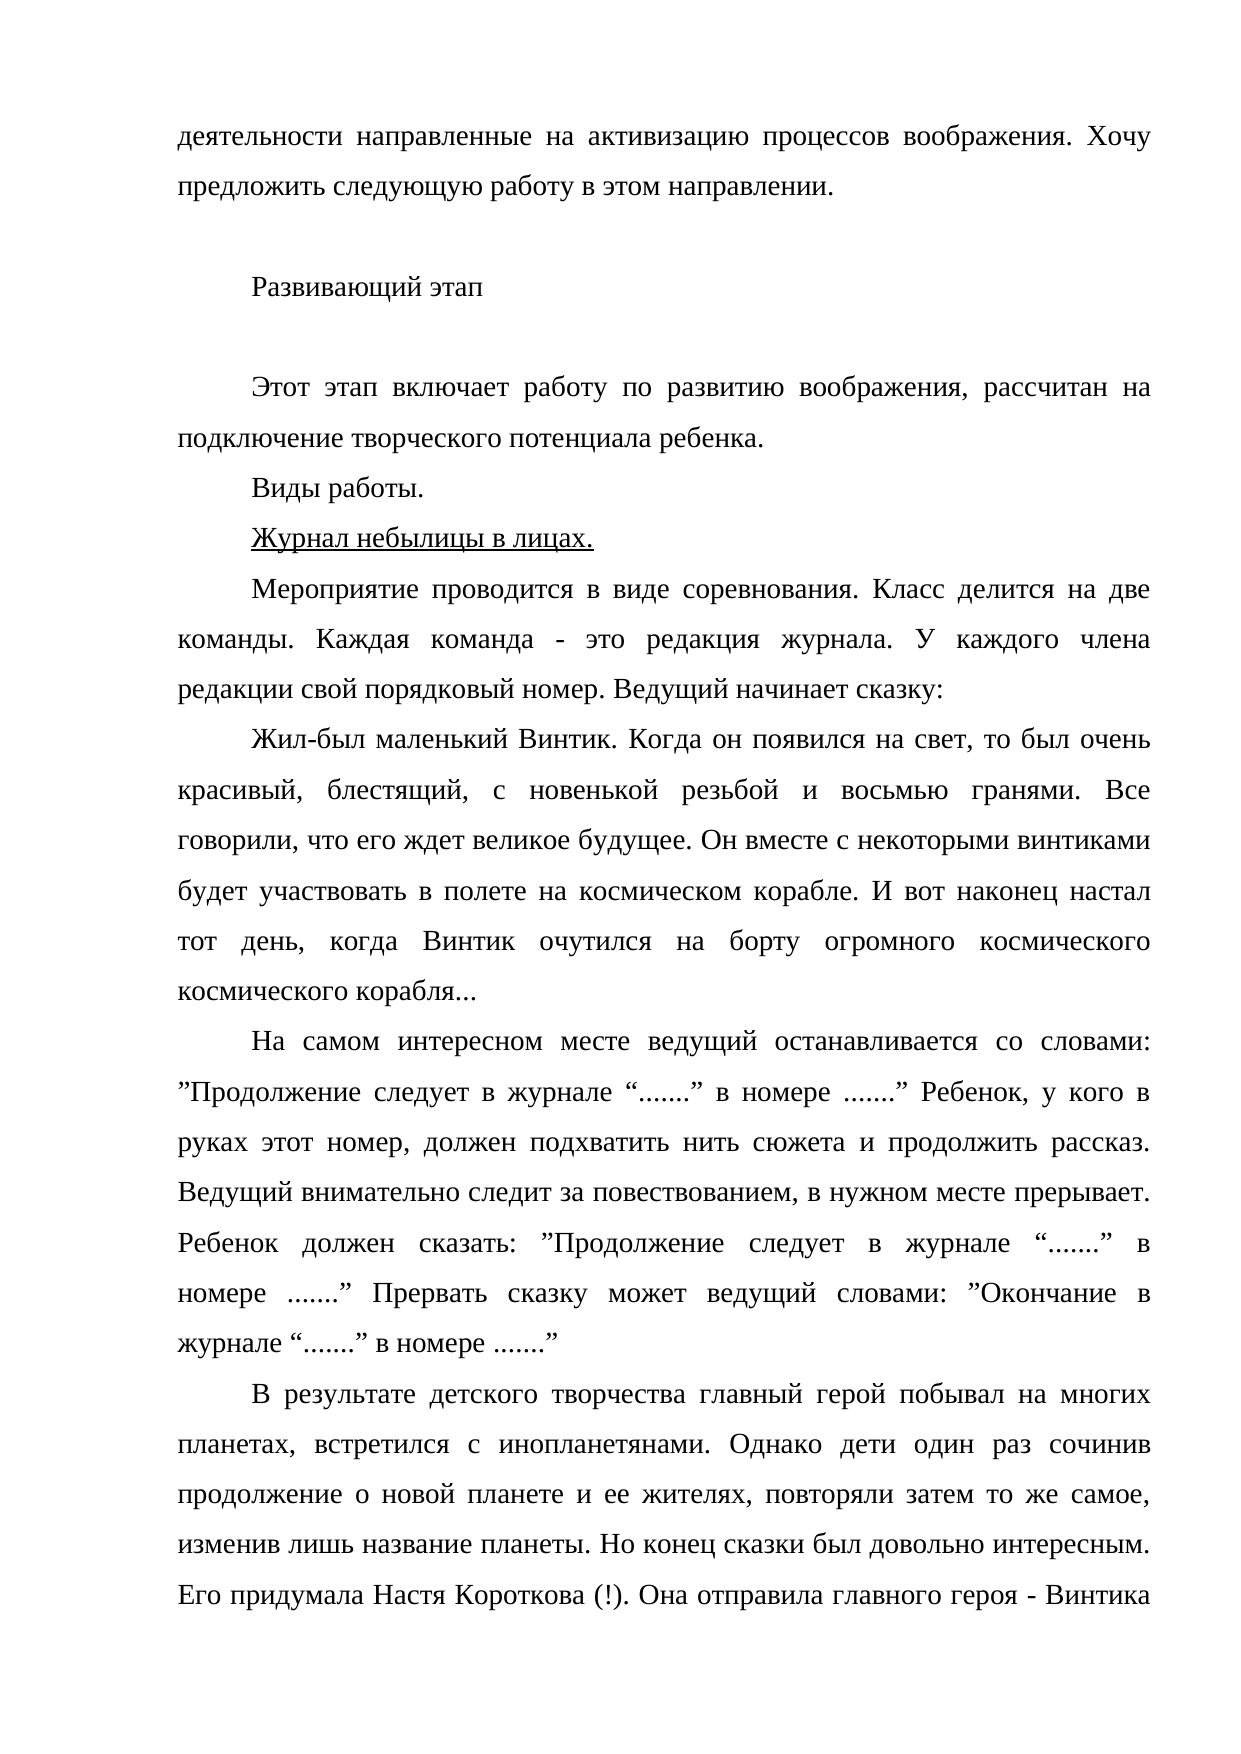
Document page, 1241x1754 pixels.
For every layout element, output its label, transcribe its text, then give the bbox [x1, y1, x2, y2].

text Этот этап включает работу по развитию воображения, рассчитан на подключение творческого потенциала ребенка. [177, 370, 1152, 453]
text Виды работы. [177, 470, 1152, 504]
text Мероприятие проводится в виде соревнования. Класс делится на две команды. Каждая команда - это редакция журнала. У каждого члена редакции свой порядковый номер. Ведущий начинает сказку: [177, 571, 1152, 705]
text На самом интересном месте ведущий останавливается со словами: ”Продолжение следует в журнале “.......” в номере .......” Ребенок, у кого в руках этот номер, должен подхватить нить сюжета и продолжить рассказ. Ведущий внимательно следит за повествованием, в нужном месте прерывает. Ребенок должен сказать: ”Продолжение следует в журнале “.......” в номере .......” Прервать сказку может ведущий словами: ”Окончание в журнале “.......” в номере .......” [177, 1024, 1152, 1359]
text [177, 1376, 1152, 1611]
text Журнал небылицы в лицах. [177, 521, 1152, 554]
text Жил-был маленький Винтик. Когда он появился на свет, то был очень красивый, блестящий, с новенькой резьбой и восьмью гранями. Все говорили, что его ждет великое будущее. Он вместе с некоторыми винтиками будет участвовать в полете на космическом корабле. И вот наконец настал тот день, когда Винтик очутился на борту огромного космического космического корабля... [177, 722, 1152, 1007]
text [177, 118, 1152, 202]
text Развивающий этап [177, 269, 1152, 303]
